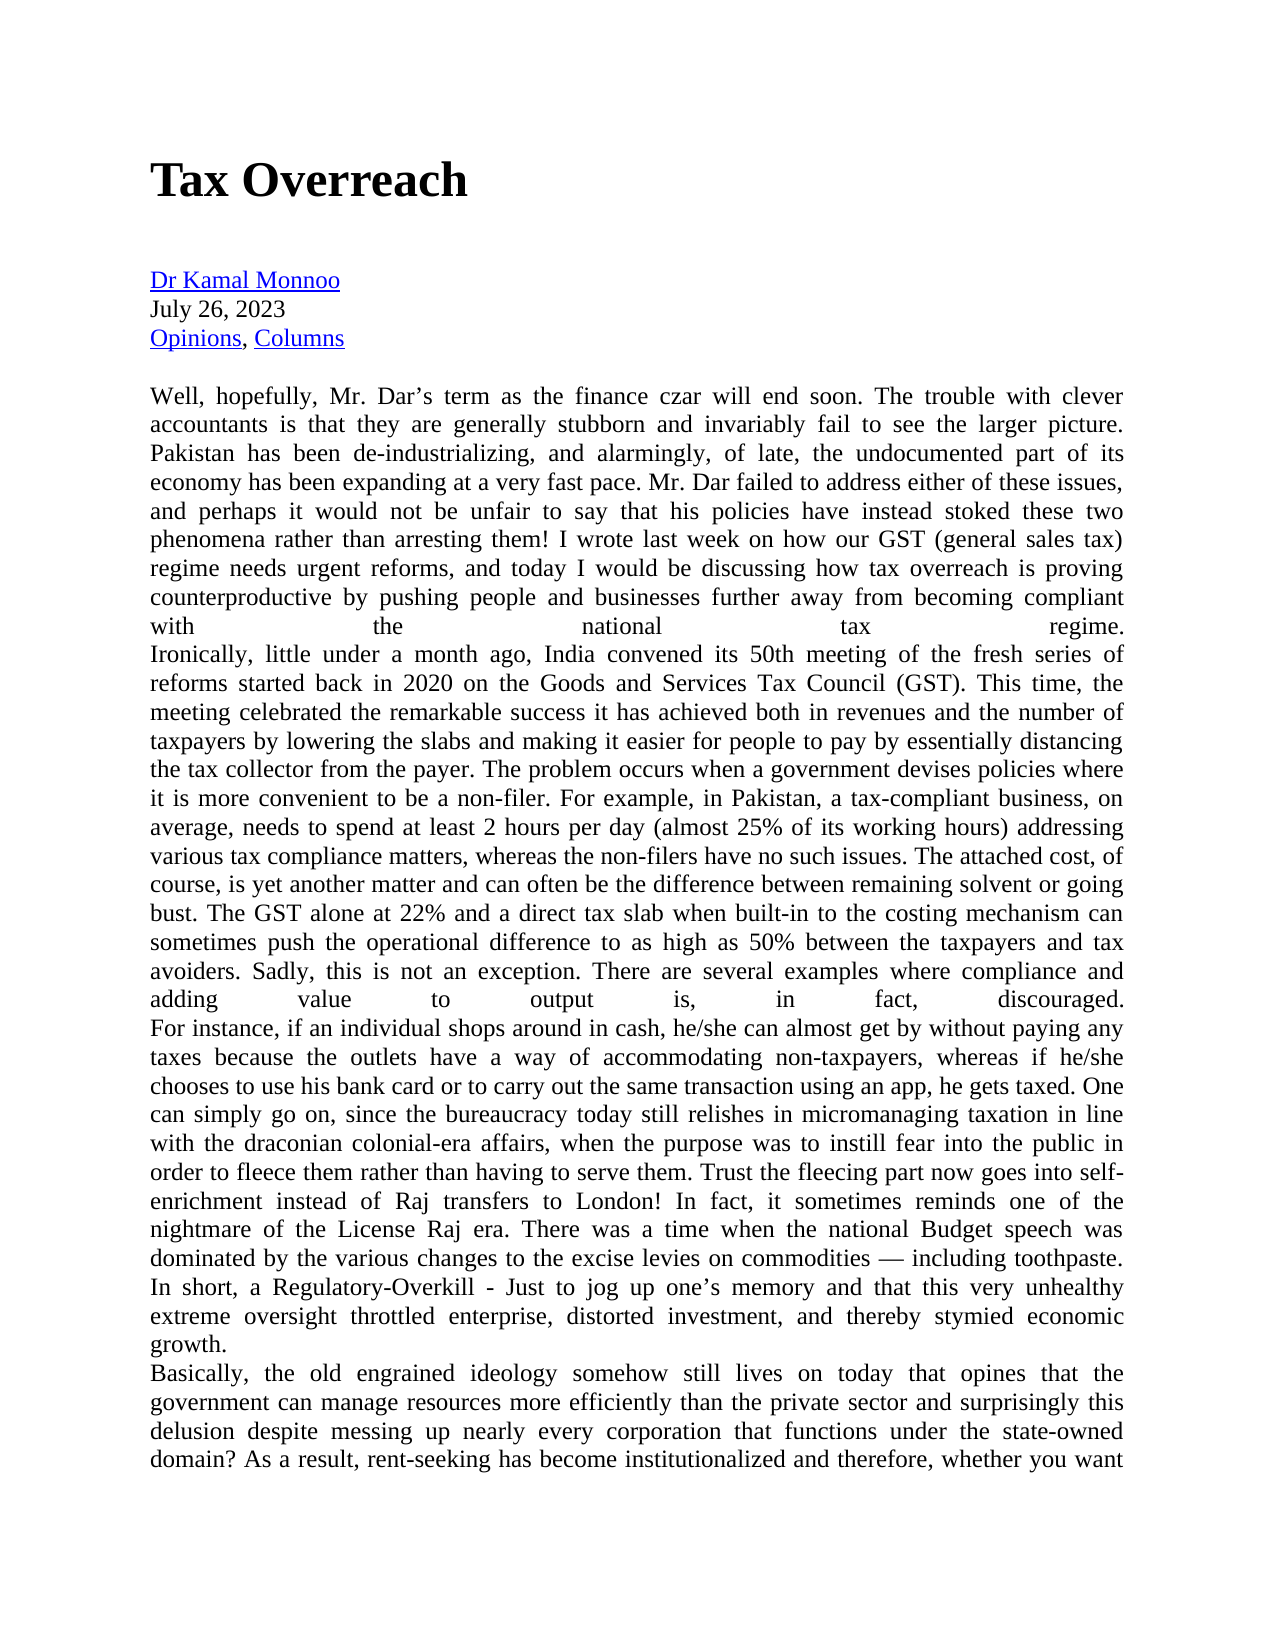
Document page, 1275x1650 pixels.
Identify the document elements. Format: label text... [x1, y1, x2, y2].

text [150, 381, 1125, 1473]
text Tax Overreach [150, 150, 1125, 207]
text Dr Kamal Monnoo [150, 265, 1125, 294]
text Opinions, Columns [150, 323, 1125, 352]
text July 26, 2023 [150, 294, 1125, 323]
